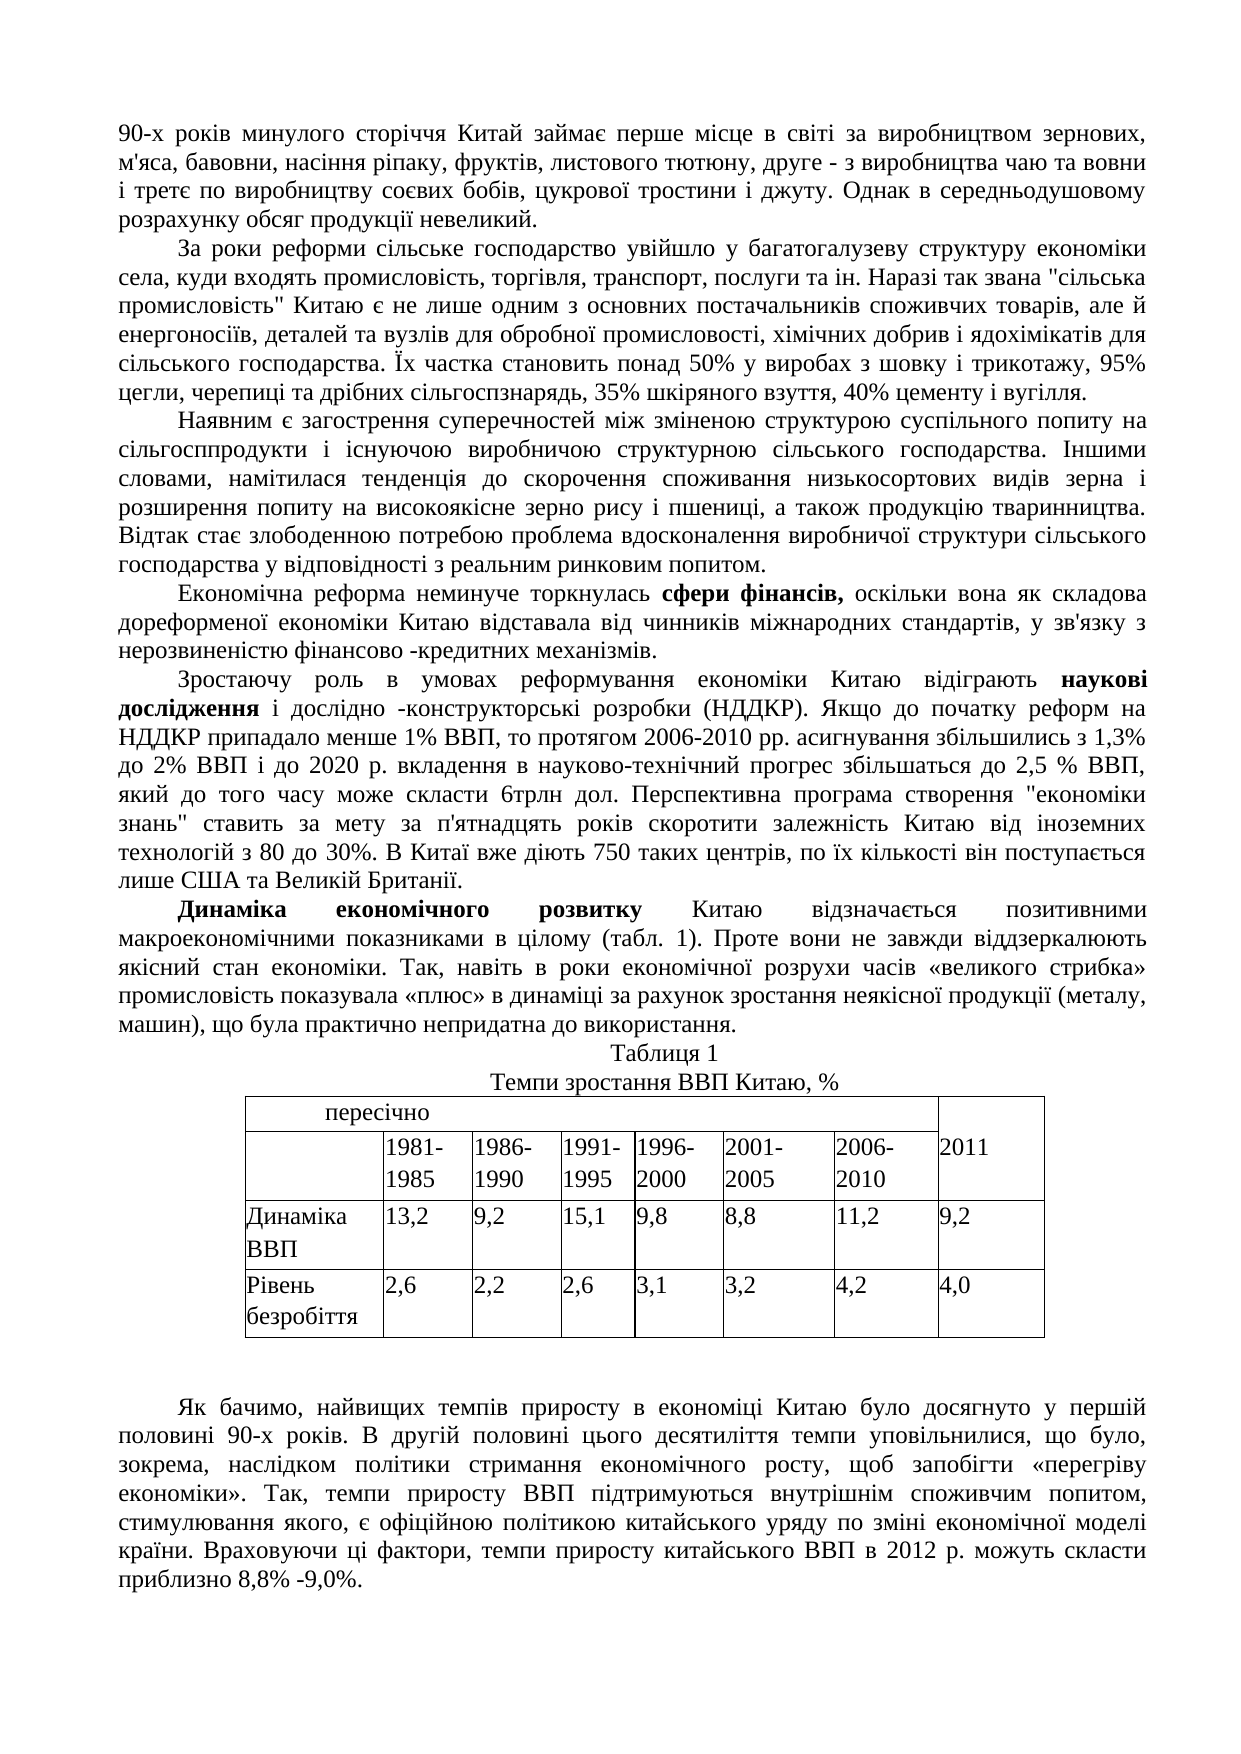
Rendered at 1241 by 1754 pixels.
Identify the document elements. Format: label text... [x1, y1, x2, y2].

table_cell [473, 1235, 561, 1269]
table_cell [384, 1235, 472, 1269]
table_cell 2010 [835, 1164, 938, 1200]
table_cell 2011 [939, 1131, 1044, 1164]
table_cell 2006- [835, 1132, 938, 1164]
text За роки реформи сільське господарство увійшло у багатогалузеву структуру економіки села, куди входять промисловість, торгівля, транспорт, послуги та ін. Наразі так звана "сільська промисловість" Китаю є не лише одним з основних постачальників споживчих товарів, але й енергоносіїв, деталей та вузлів для обробної промисловості, хімічних добрив і ядохімікатів для сільського господарства. Їх частка становить понад 50% у виробах з шовку і трикотажу, 95% цегли, черепиці та дрібних сільгоспзнарядь, 35% шкіряного взуття, 40% цементу і вугілля. [118, 233, 1147, 406]
table_cell [939, 1164, 1044, 1200]
table_cell 4,2 [835, 1270, 938, 1301]
table_cell [246, 1164, 383, 1200]
table_cell [835, 1235, 938, 1269]
table_cell ВВП [246, 1235, 383, 1269]
table_cell [562, 1235, 634, 1269]
table_cell 2000 [636, 1164, 723, 1200]
text Динаміка економічного розвитку Китаю відзначається позитивними макроекономічними показниками в цілому (табл. 1). Проте вони не завжди віддзеркалюють якісний стан економіки. Так, навіть в роки економічної розрухи часів «великого стрибка» промисловість показувала «плюс» в динаміці за рахунок зростання неякісної продукції (металу, машин), що була практично непридатна до використання. [118, 894, 1147, 1038]
table_cell 1990 [473, 1164, 561, 1200]
table_cell безробіття [246, 1301, 383, 1337]
text Як бачимо, найвищих темпів приросту в економіці Китаю було досягнуто у першій половині 90-х років. В другій половині цього десятиліття темпи уповільнилися, що було, зокрема, наслідком політики стримання економічного росту, щоб запобігти «перегріву економіки». Так, темпи приросту ВВП підтримуються внутрішнім споживчим попитом, стимулювання якого, є офіційною політикою китайського уряду по зміні економічної моделі країни. Враховуючи ці фактори, темпи приросту китайського ВВП в 2012 р. можуть скласти приблизно 8,8% -9,0%. [118, 1392, 1147, 1593]
table_header пересічно [246, 1097, 938, 1131]
table_cell Рівень [246, 1270, 383, 1301]
table_cell [636, 1235, 723, 1269]
table_cell 9,2 [939, 1201, 1044, 1234]
table_cell 9,8 [636, 1201, 723, 1234]
table_cell [939, 1301, 1044, 1337]
table_cell 1995 [562, 1164, 634, 1200]
table_cell 2,2 [473, 1270, 561, 1301]
table_cell [724, 1301, 834, 1337]
text Зростаючу роль в умовах реформування економіки Китаю відіграють наукові дослідження і дослідно -конструкторські розробки (НДДКР). Якщо до початку реформ на НДДКР припадало менше 1% ВВП, то протягом 2006-2010 рр. асигнування збільшились з 1,3% до 2% ВВП і до 2020 р. вкладення в науково-технічний прогрес збільшаться до 2,5 % ВВП, який до того часу може скласти 6трлн дол. Перспективна програма створення "економіки знань" ставить за мету за п'ятнадцять років скоротити залежність Китаю від іноземних технологій з 80 до 30%. В Китаї вже діють 750 таких центрів, по їх кількості він поступається лише США та Великій Британії. [118, 664, 1147, 894]
table_cell 1986- [473, 1132, 561, 1164]
table_cell 2,6 [384, 1270, 472, 1301]
table_cell 4,0 [939, 1270, 1044, 1301]
table_cell 1991- [562, 1132, 634, 1164]
table_cell 2,6 [562, 1270, 634, 1301]
table_cell [562, 1301, 634, 1337]
text Таблиця 1 [118, 1038, 1152, 1067]
table_cell 13,2 [384, 1201, 472, 1234]
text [118, 118, 1147, 233]
table_cell 1985 [384, 1164, 472, 1200]
table_header [939, 1097, 1044, 1131]
table_cell 8,8 [724, 1201, 834, 1234]
table_cell 3,2 [724, 1270, 834, 1301]
table_cell 9,2 [473, 1201, 561, 1234]
table_cell 3,1 [636, 1270, 723, 1301]
table_cell Динаміка [246, 1201, 383, 1234]
table_cell [636, 1301, 723, 1337]
table_cell 11,2 [835, 1201, 938, 1234]
table_cell [473, 1301, 561, 1337]
text Наявним є загострення суперечностей між зміненою структурою суспільного попиту на сільгосппродукти і існуючою виробничою структурною сільського господарства. Іншими словами, намітилася тенденція до скорочення споживання низькосортових видів зерна і розширення попиту на високоякісне зерно рису і пшениці, а також продукцію тваринництва. Відтак стає злободенною потребою проблема вдосконалення виробничої структури сільського господарства у відповідності з реальним ринковим попитом. [118, 406, 1147, 578]
text Економічна реформа неминуче торкнулась сфери фінансів, оскільки вона як складова дореформеної економіки Китаю відставала від чинників міжнародних стандартів, у зв'язку з нерозвиненістю фінансово -кредитних механізмів. [118, 578, 1147, 664]
table_cell 2001- [724, 1132, 834, 1164]
table_cell [246, 1132, 383, 1164]
text Темпи зростання ВВП Китаю, % [118, 1067, 1152, 1096]
table_cell 2005 [724, 1164, 834, 1200]
table_cell [835, 1301, 938, 1337]
table_cell [384, 1301, 472, 1337]
table_cell [724, 1235, 834, 1269]
table_cell 1981- [384, 1132, 472, 1164]
table_cell 15,1 [562, 1201, 634, 1234]
table_cell 1996- [636, 1132, 723, 1164]
table_cell [939, 1235, 1044, 1269]
